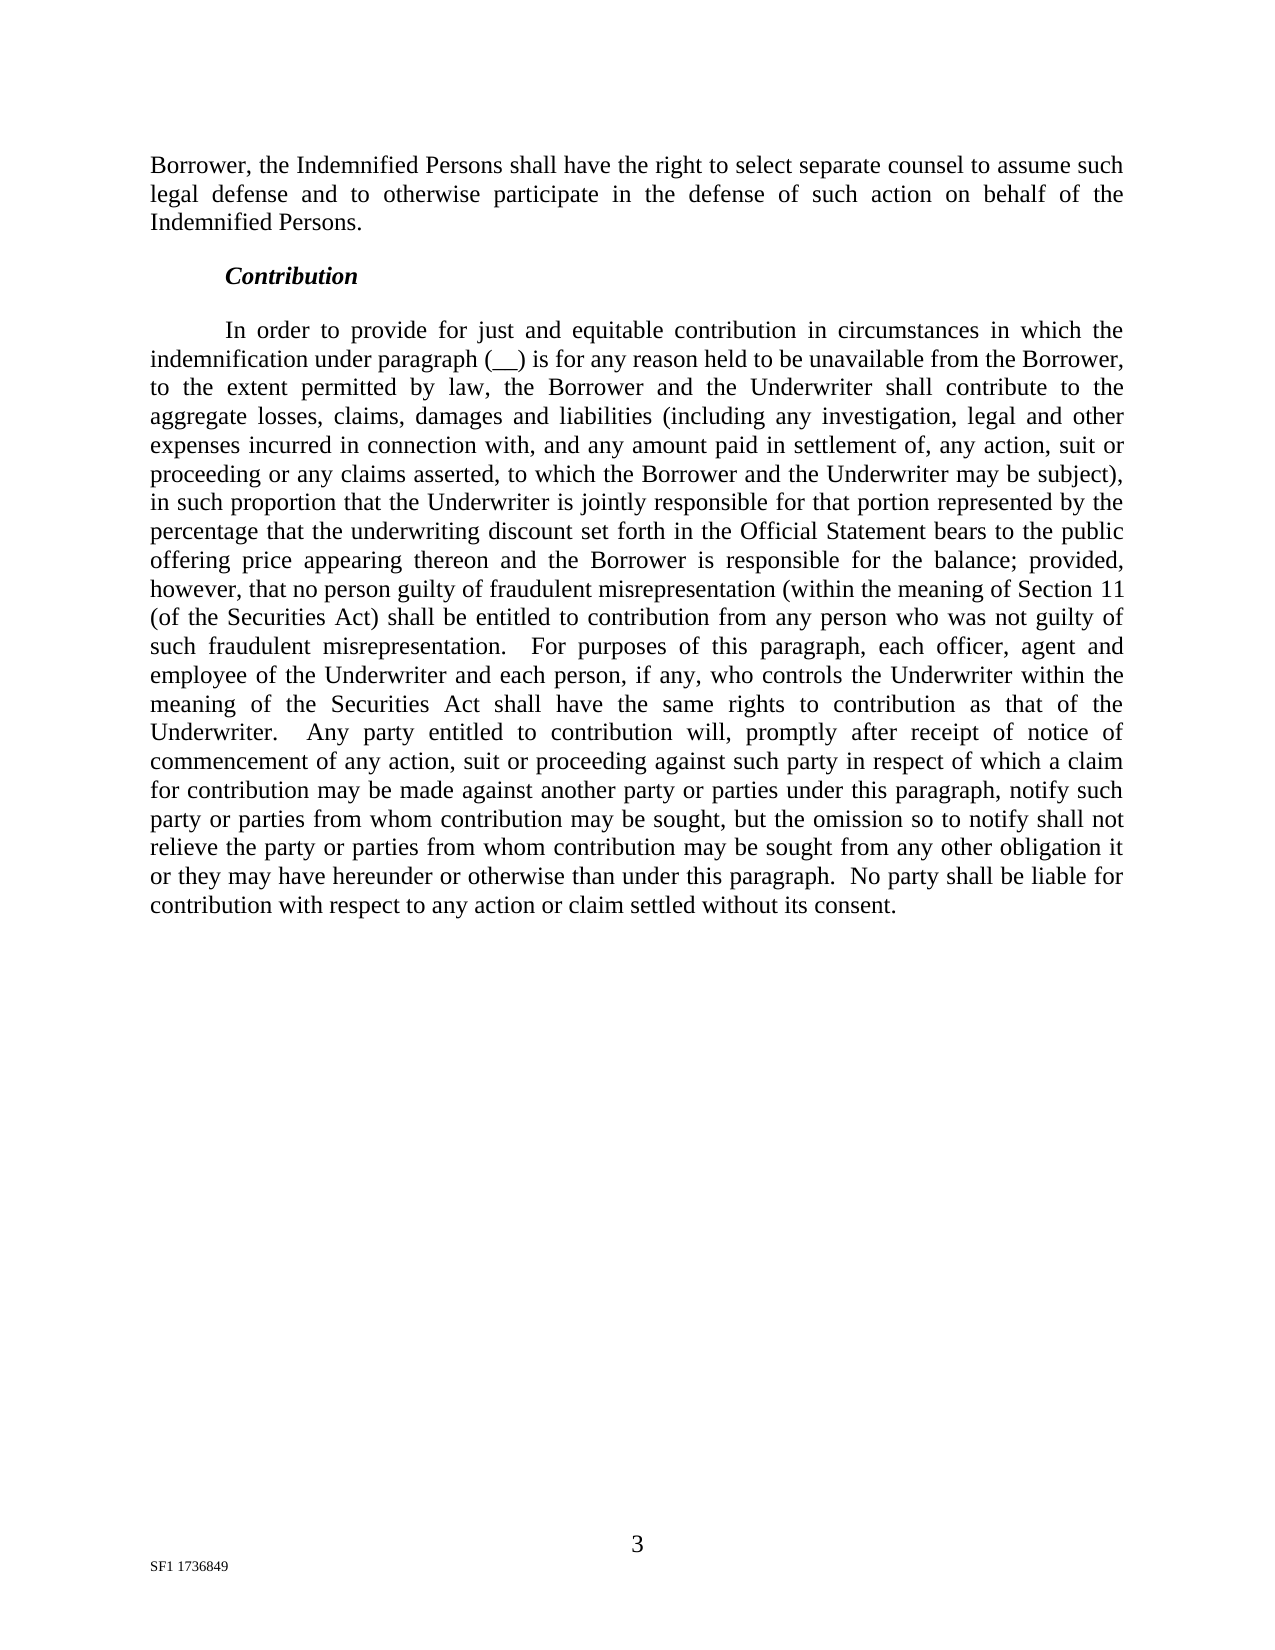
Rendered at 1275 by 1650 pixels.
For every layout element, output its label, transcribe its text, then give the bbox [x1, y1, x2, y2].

text In order to provide for just and equitable contribution in circumstances in which the indemnification under paragraph (__) is for any reason held to be unavailable from the Borrower, to the extent permitted by law, the Borrower and the Underwriter shall contribute to the aggregate losses, claims, damages and liabilities (including any investigation, legal and other expenses incurred in connection with, and any amount paid in settlement of, any action, suit or proceeding or any claims asserted, to which the Borrower and the Underwriter may be subject), in such proportion that the Underwriter is jointly responsible for that portion represented by the percentage that the underwriting discount set forth in the Official Statement bears to the public offering price appearing thereon and the Borrower is responsible for the balance; provided, however, that no person guilty of fraudulent misrepresentation (within the meaning of Section 11 (of the Securities Act) shall be entitled to contribution from any person who was not guilty of such fraudulent misrepresentation. For purposes of this paragraph, each officer, agent and employee of the Underwriter and each person, if any, who controls the Underwriter within the meaning of the Securities Act shall have the same rights to contribution as that of the Underwriter. Any party entitled to contribution will, promptly after receipt of notice of commencement of any action, suit or proceeding against such party in respect of which a claim for contribution may be made against another party or parties under this paragraph, notify such party or parties from whom contribution may be sought, but the omission so to notify shall not relieve the party or parties from whom contribution may be sought from any other obligation it or they may have hereunder or otherwise than under this paragraph. No party shall be liable for contribution with respect to any action or claim settled without its consent. [150, 315, 1125, 919]
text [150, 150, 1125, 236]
title Contribution [225, 261, 1125, 290]
